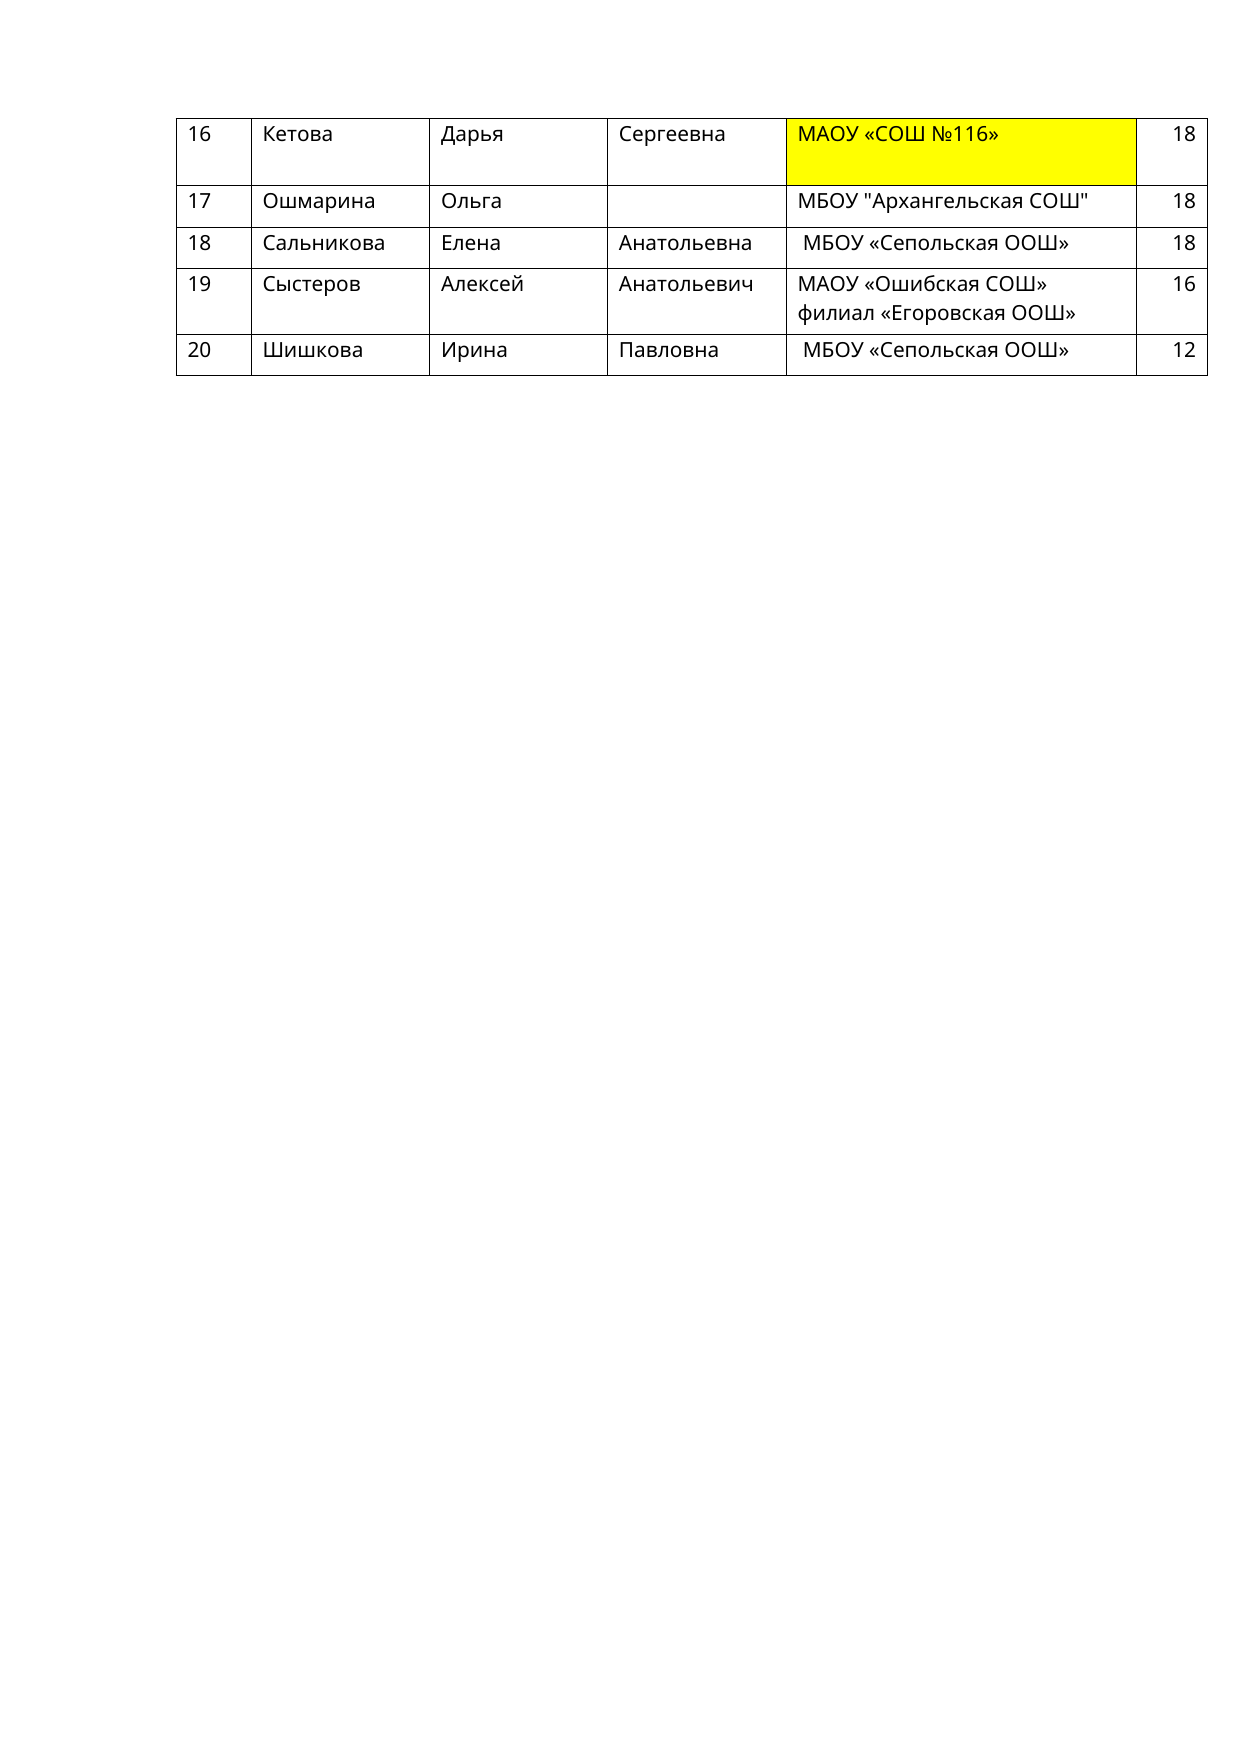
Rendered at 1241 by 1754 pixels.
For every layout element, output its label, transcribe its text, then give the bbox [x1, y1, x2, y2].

table_cell МАОУ «СОШ №116» [787, 119, 1136, 185]
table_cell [787, 269, 1136, 334]
table_cell Дарья [430, 119, 607, 185]
table_cell 20 [177, 335, 251, 375]
table_cell Анатольевич [608, 269, 786, 334]
table_cell Павловна [608, 335, 786, 375]
table_cell Ирина [430, 335, 607, 375]
table_cell Сальникова [252, 228, 429, 268]
table_cell 16 [177, 119, 251, 185]
table_cell Елена [430, 228, 607, 268]
table_cell 18 [1137, 228, 1207, 268]
table_cell 19 [177, 269, 251, 334]
table_cell Алексей [430, 269, 607, 334]
table_cell МБОУ «Сепольская ООШ» [787, 228, 1136, 268]
table_cell 18 [1137, 186, 1207, 227]
table_cell Кетова [252, 119, 429, 185]
table_cell 16 [1137, 269, 1207, 334]
table_cell Ошмарина [252, 186, 429, 227]
table_cell 12 [1137, 335, 1207, 375]
table_cell Сыстеров [252, 269, 429, 334]
table_cell Ольга [430, 186, 607, 227]
table_cell МБОУ «Сепольская ООШ» [787, 335, 1136, 375]
table_cell МБОУ "Архангельская СОШ" [787, 186, 1136, 227]
table_cell [608, 186, 786, 227]
table_cell Сергеевна [608, 119, 786, 185]
table_cell 17 [177, 186, 251, 227]
table_cell 18 [177, 228, 251, 268]
table_cell Анатольевна [608, 228, 786, 268]
table_cell Шишкова [252, 335, 429, 375]
table_cell 18 [1137, 119, 1207, 185]
